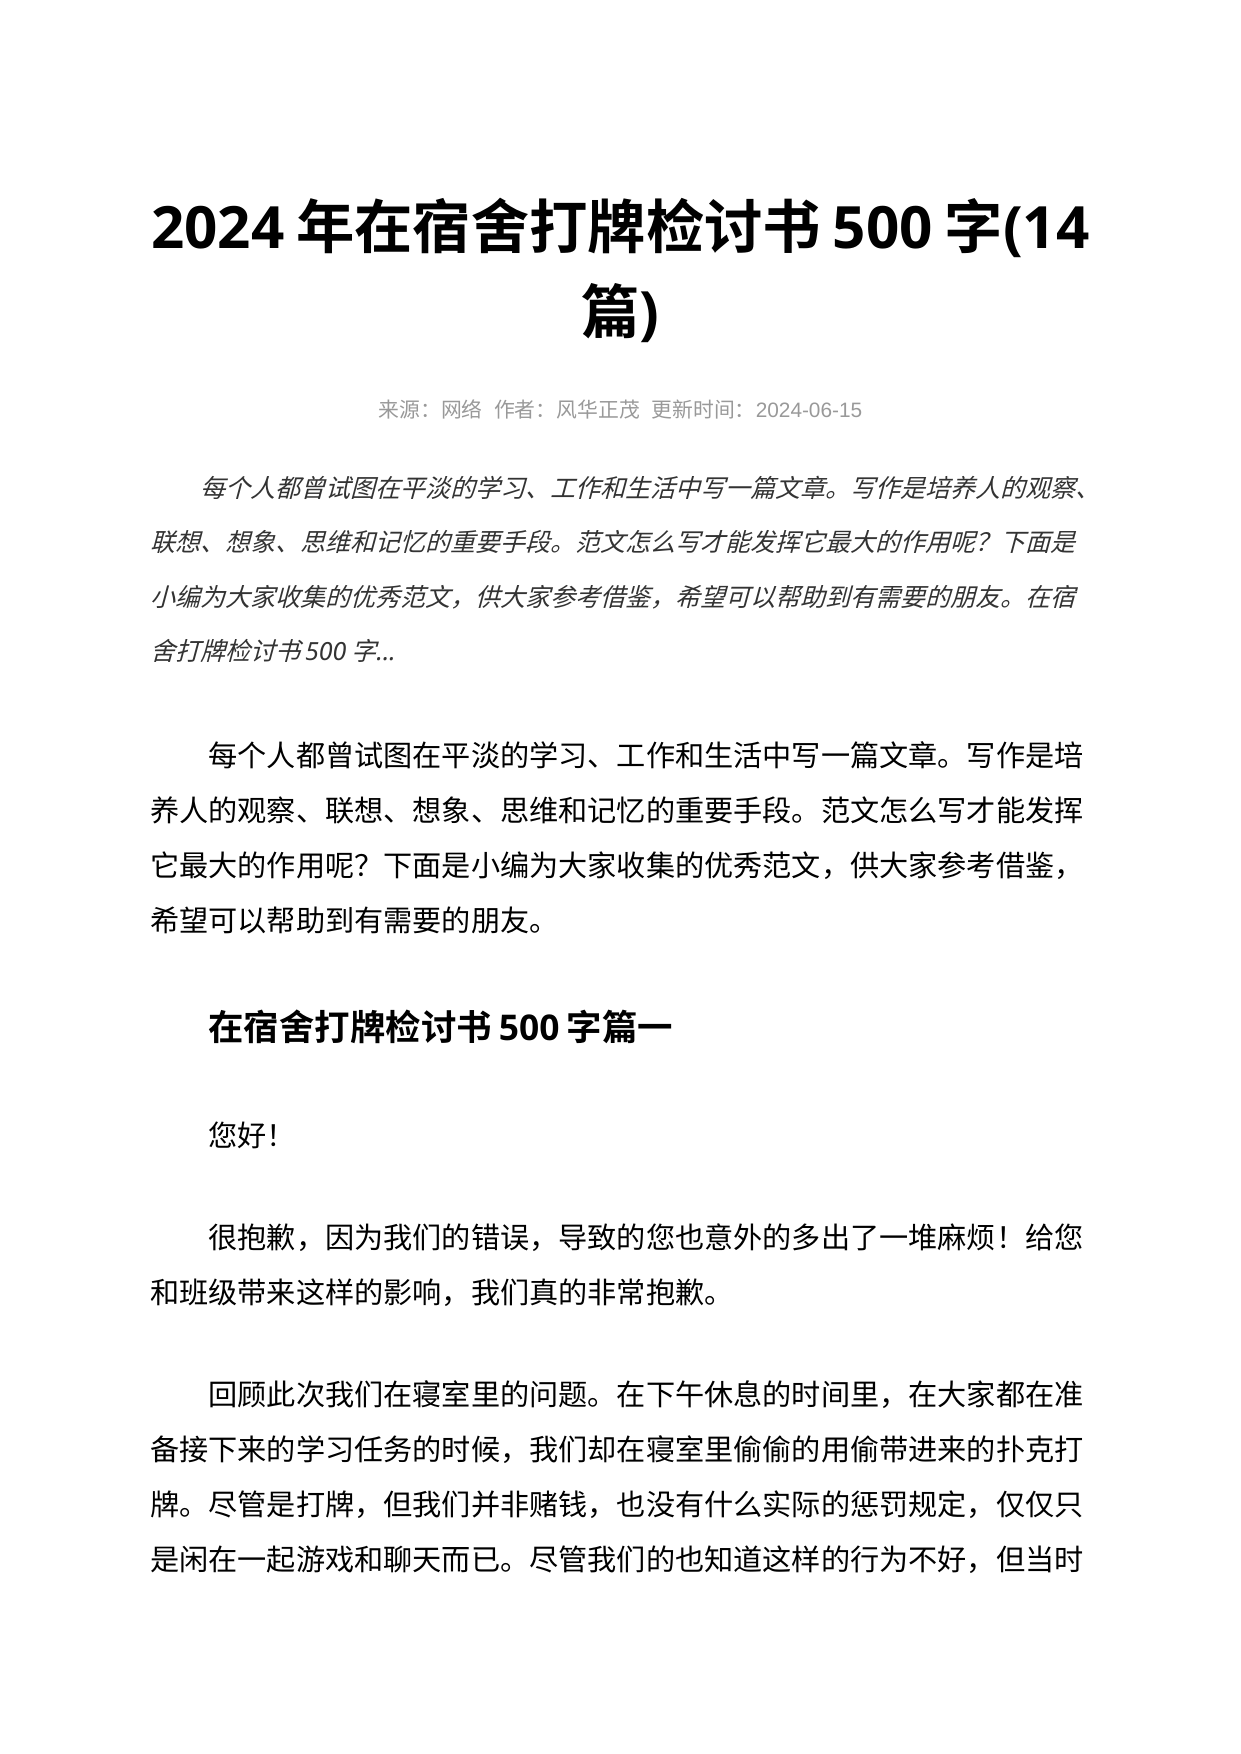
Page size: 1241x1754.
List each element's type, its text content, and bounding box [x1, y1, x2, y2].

text 在宿舍打牌检讨书500字篇一 [150, 999, 1090, 1051]
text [150, 1371, 1090, 1578]
text 每个人都曾试图在平淡的学习、工作和生活中写一篇文章。写作是培养人的观察、联想、想象、思维和记忆的重要手段。范文怎么写才能发挥它最大的作用呢？下面是小编为大家收集的优秀范文，供大家参考借鉴，希望可以帮助到有需要的朋友。 [150, 733, 1090, 940]
text 很抱歉，因为我们的错误，导致的您也意外的多出了一堆麻烦！给您和班级带来这样的影响，我们真的非常抱歉。 [150, 1215, 1090, 1312]
text 每个人都曾试图在平淡的学习、工作和生活中写一篇文章。写作是培养人的观察、联想、想象、思维和记忆的重要手段。范文怎么写才能发挥它最大的作用呢？下面是小编为大家收集的优秀范文，供大家参考借鉴，希望可以帮助到有需要的朋友。在宿舍打牌检讨书500字... [150, 468, 1090, 668]
text 您好！ [150, 1113, 1090, 1155]
text 来源：网络 作者：风华正茂 更新时间：2024-06-15 [150, 398, 1090, 422]
subtitle 2024年在宿舍打牌检讨书500字(14篇) [150, 181, 1090, 351]
